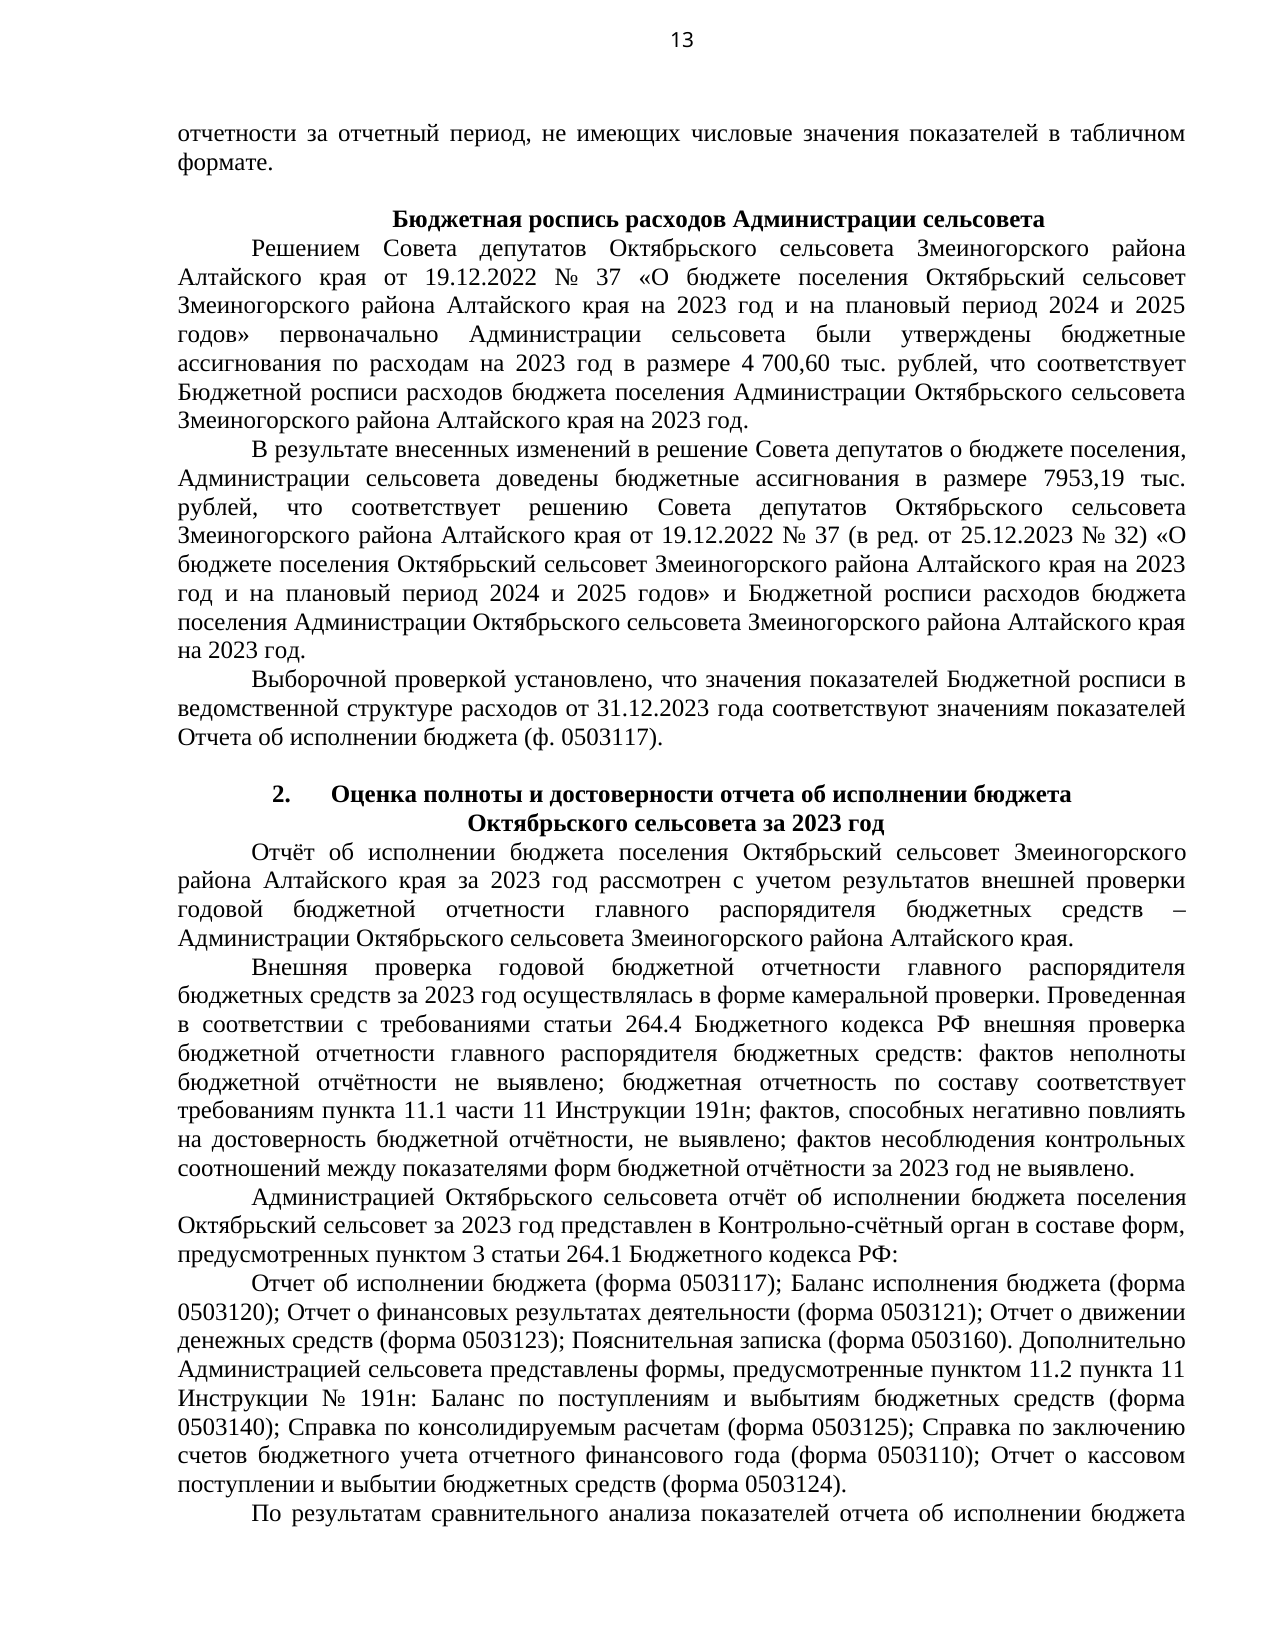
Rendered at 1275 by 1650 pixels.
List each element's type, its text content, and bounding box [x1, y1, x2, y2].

text Отчёт об исполнении бюджета поселения Октябрьский сельсовет Змеиногорского района Алтайского края за 2023 год рассмотрен с учетом результатов внешней проверки годовой бюджетной отчетности главного распорядителя бюджетных средств – Администрации Октябрьского сельсовета Змеиногорского района Алтайского края. [177, 837, 1186, 952]
text Отчет об исполнении бюджета (форма 0503117); Баланс исполнения бюджета (форма 0503120); Отчет о финансовых результатах деятельности (форма 0503121); Отчет о движении денежных средств (форма 0503123); Пояснительная записка (форма 0503160). Дополнительно Администрацией сельсовета представлены формы, предусмотренные пунктом 11.2 пункта 11 Инструкции № 191н: Баланс по поступлениям и выбытиям бюджетных средств (форма 0503140); Справка по консолидируемым расчетам (форма 0503125); Справка по заключению счетов бюджетного учета отчетного финансового года (форма 0503110); Отчет о кассовом поступлении и выбытии бюджетных средств (форма 0503124). [177, 1268, 1186, 1498]
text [177, 1498, 1186, 1527]
text Выборочной проверкой установлено, что значения показателей Бюджетной росписи в ведомственной структуре расходов от 31.12.2023 года соответствуют значениям показателей Отчета об исполнении бюджета (ф. 0503117). [177, 664, 1186, 751]
text Бюджетная роспись расходов Администрации сельсовета [177, 204, 1186, 233]
text Решением Совета депутатов Октябрьского сельсовета Змеиногорского района Алтайского края от 19.12.2022 № 37 «О бюджете поселения Октябрьский сельсовет Змеиногорского района Алтайского края на 2023 год и на плановый период 2024 и 2025 годов» первоначально Администрации сельсовета были утверждены бюджетные ассигнования по расходам на 2023 год в размере 4 700,60 тыс. рублей, что соответствует Бюджетной росписи расходов бюджета поселения Администрации Октябрьского сельсовета Змеиногорского района Алтайского края на 2023 год. [177, 233, 1186, 434]
text Администрацией Октябрьского сельсовета отчёт об исполнении бюджета поселения Октябрьский сельсовет за 2023 год представлен в Контрольно-счётный орган в составе форм, предусмотренных пунктом 3 статьи 264.1 Бюджетного кодекса РФ: [177, 1182, 1186, 1268]
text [177, 118, 1186, 176]
text Внешняя проверка годовой бюджетной отчетности главного распорядителя бюджетных средств за 2023 год осуществлялась в форме камеральной проверки. Проведенная в соответствии с требованиями статьи 264.4 Бюджетного кодекса РФ внешняя проверка бюджетной отчетности главного распорядителя бюджетных средств: фактов неполноты бюджетной отчётности не выявлено; бюджетная отчетность по составу соответствует требованиям пункта 11.1 части 11 Инструкции 191н; фактов, способных негативно повлиять на достоверность бюджетной отчётности, не выявлено; фактов несоблюдения контрольных соотношений между показателями форм бюджетной отчётности за 2023 год не выявлено. [177, 952, 1186, 1182]
list Оценка полноты и достоверности отчета об исполнении бюджета Октябрьского сельсовета за 2023 год [266, 779, 1078, 837]
text В результате внесенных изменений в решение Совета депутатов о бюджете поселения, Администрации сельсовета доведены бюджетные ассигнования в размере 7953,19 тыс. рублей, что соответствует решению Совета депутатов Октябрьского сельсовета Змеиногорского района Алтайского края от 19.12.2022 № 37 (в ред. от 25.12.2023 № 32) «О бюджете поселения Октябрьский сельсовет Змеиногорского района Алтайского края на 2023 год и на плановый период 2024 и 2025 годов» и Бюджетной росписи расходов бюджета поселения Администрации Октябрьского сельсовета Змеиногорского района Алтайского края на 2023 год. [177, 434, 1186, 664]
